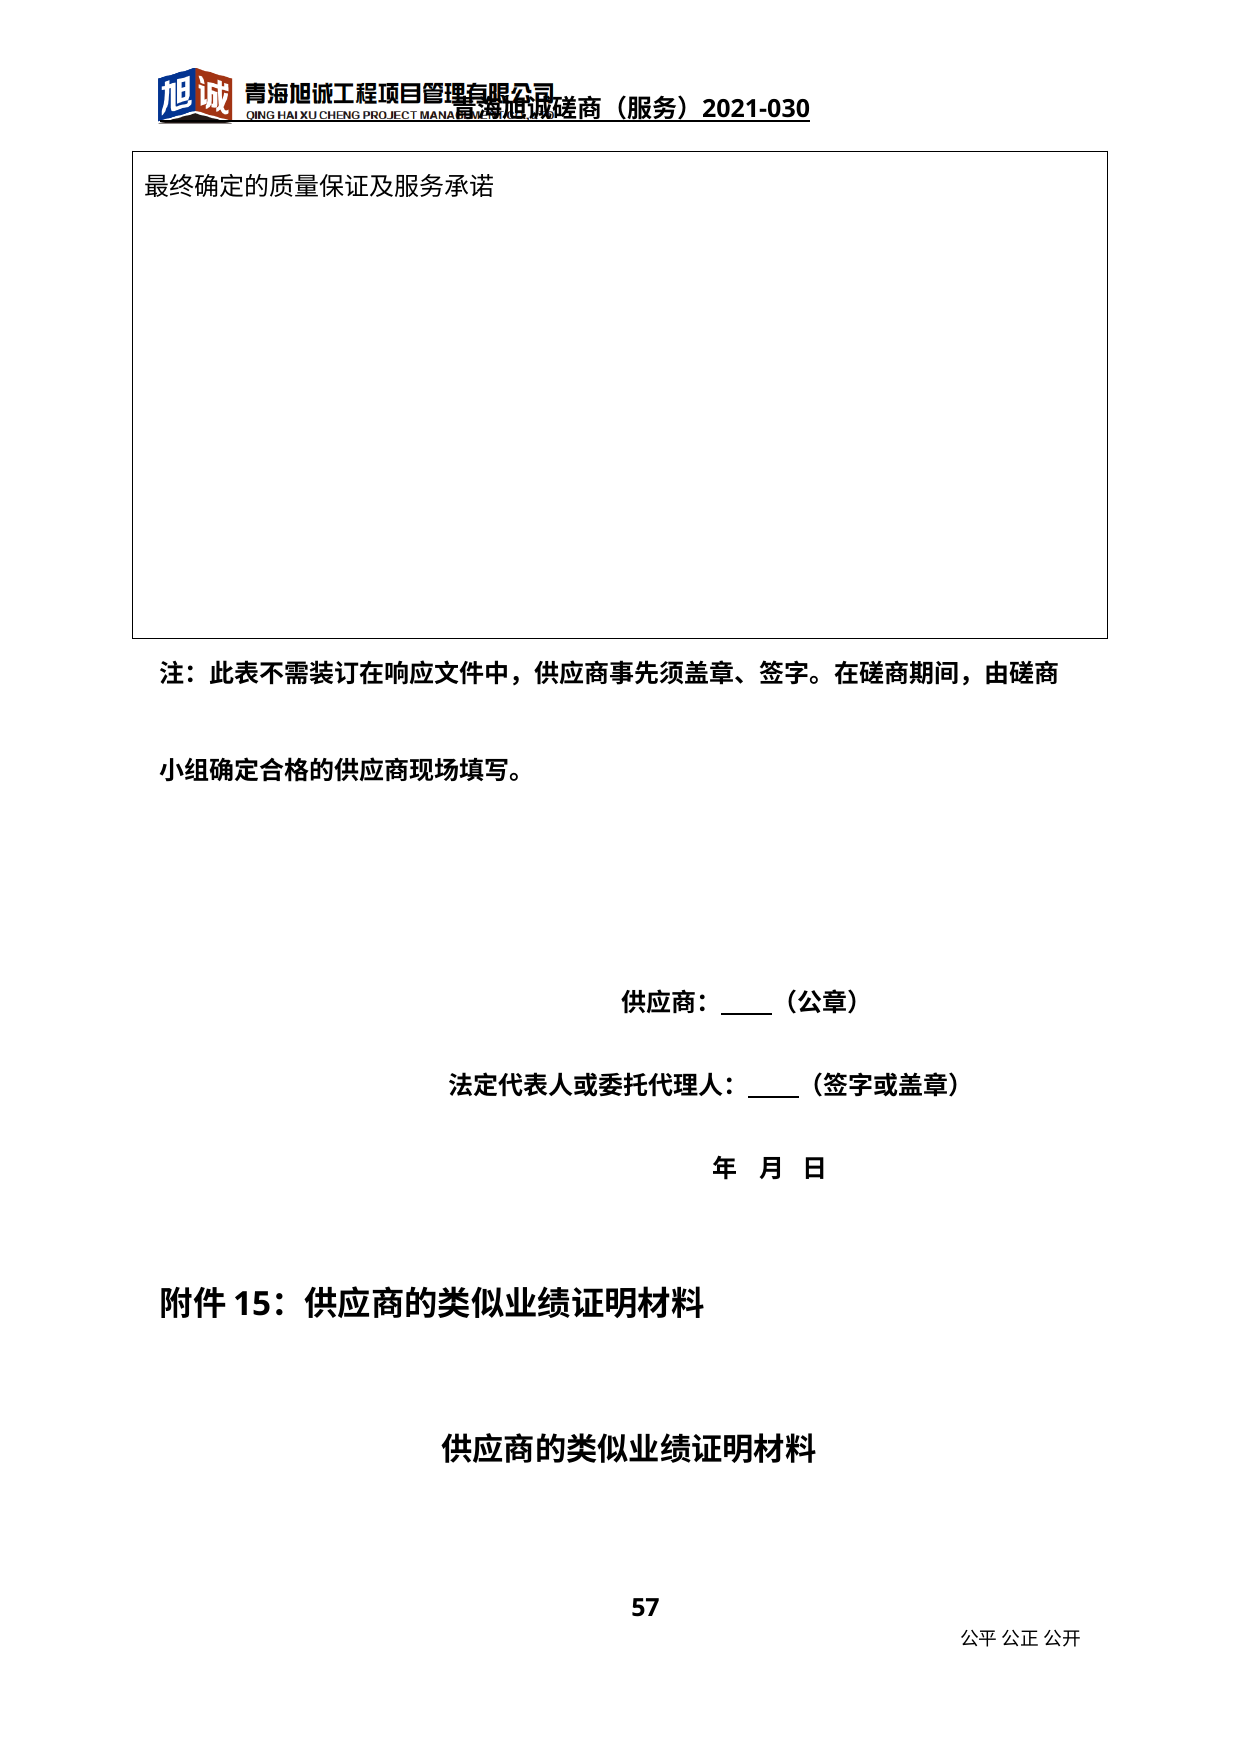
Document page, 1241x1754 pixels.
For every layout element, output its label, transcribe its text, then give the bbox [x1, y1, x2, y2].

text 年 月 日 [159, 1134, 1081, 1199]
text 附件15：供应商的类似业绩证明材料 [159, 1277, 1081, 1325]
text 供应商的类似业绩证明材料 [159, 1414, 1081, 1479]
text 注：此表不需装订在响应文件中，供应商事先须盖章、签字。在磋商期间，由磋商小组确定合格的供应商现场填写。 [159, 639, 1081, 801]
text 法定代表人或委托代理人： （签字或盖章） [159, 1051, 1081, 1116]
table_cell 最终确定的质量保证及服务承诺 [133, 152, 1107, 638]
picture [152, 68, 559, 126]
text 供应商： （公章） [159, 968, 1081, 1033]
